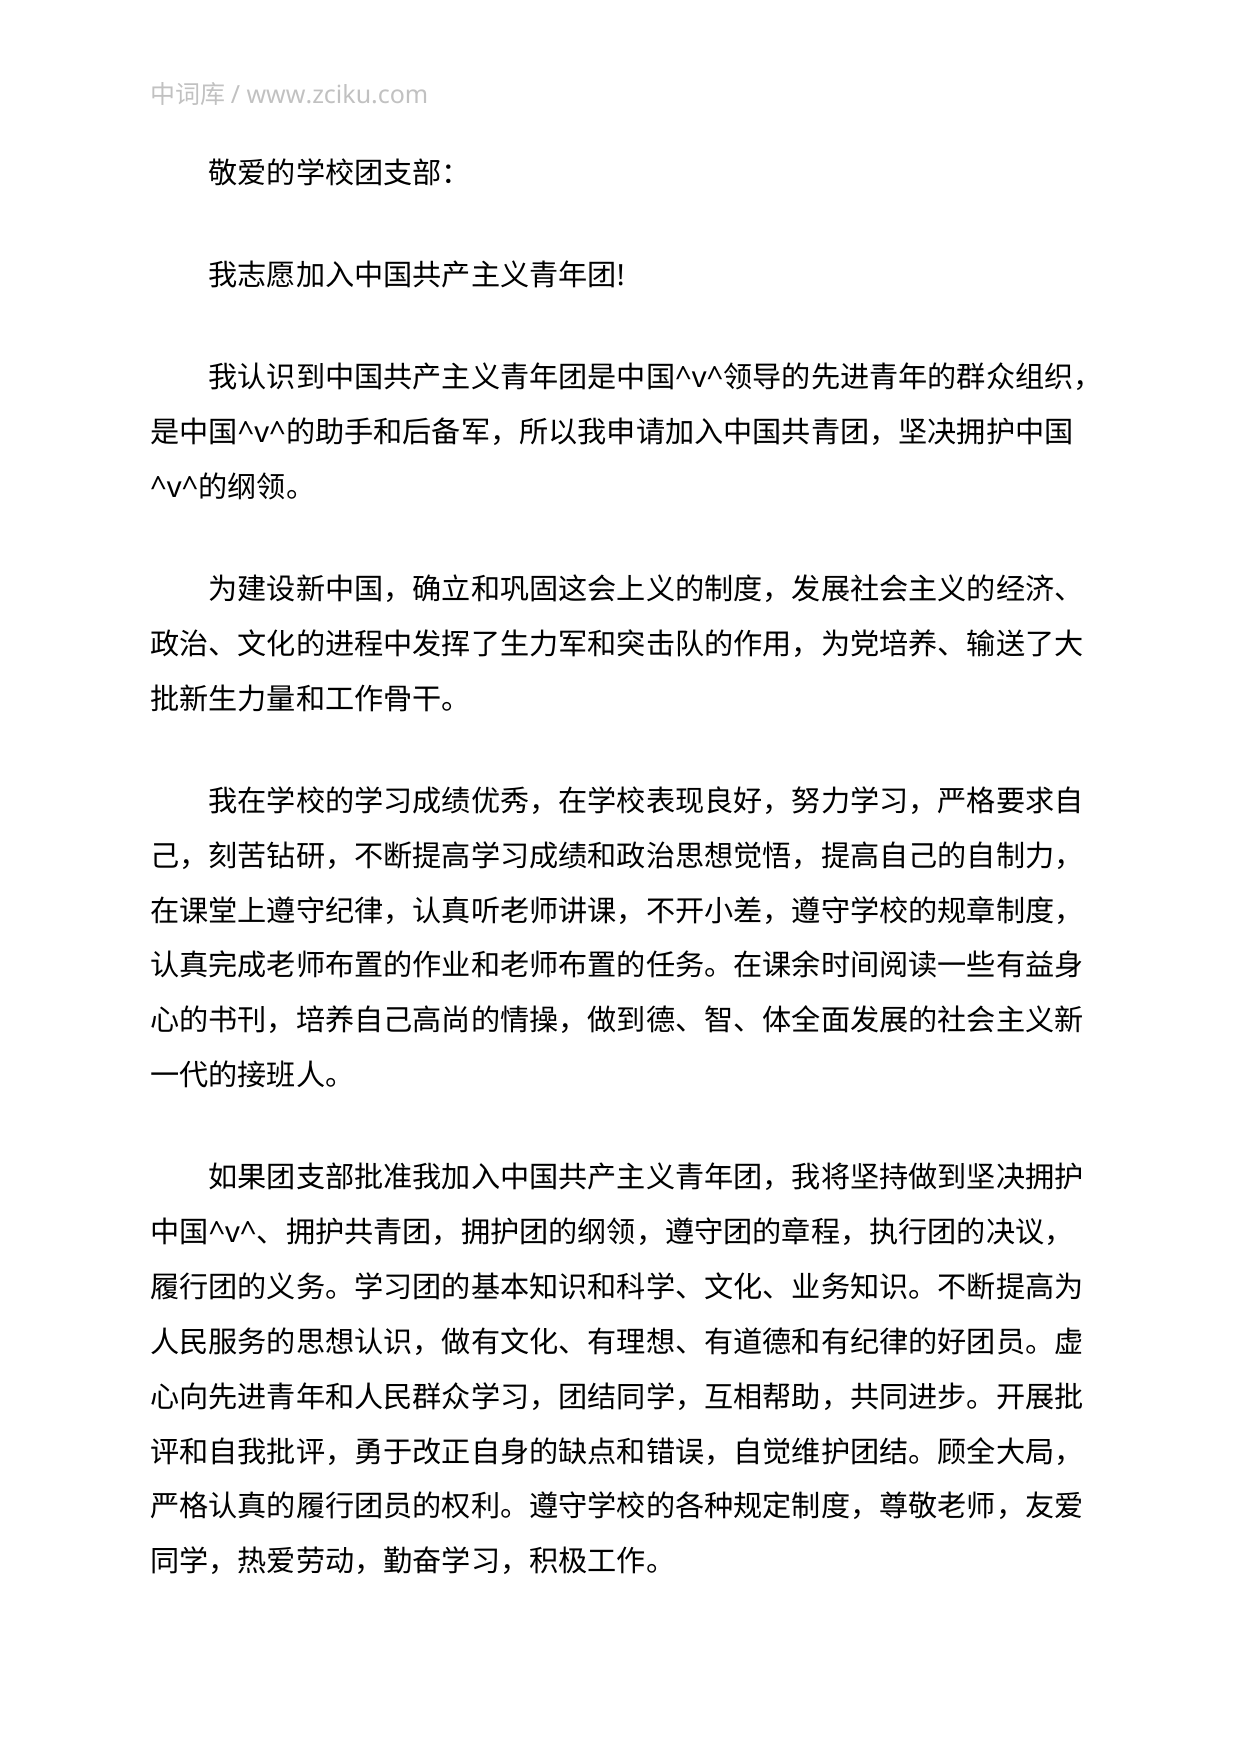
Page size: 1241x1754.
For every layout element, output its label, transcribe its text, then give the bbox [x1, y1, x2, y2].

text 我志愿加入中国共产主义青年团! [150, 252, 1090, 294]
text 为建设新中国，确立和巩固这会上义的制度，发展社会主义的经济、政治、文化的进程中发挥了生力军和突击队的作用，为党培养、输送了大批新生力量和工作骨干。 [150, 566, 1090, 718]
text 如果团支部批准我加入中国共产主义青年团，我将坚持做到坚决拥护中国^v^、拥护共青团，拥护团的纲领，遵守团的章程，执行团的决议，履行团的义务。学习团的基本知识和科学、文化、业务知识。不断提高为人民服务的思想认识，做有文化、有理想、有道德和有纪律的好团员。虚心向先进青年和人民群众学习，团结同学，互相帮助，共同进步。开展批评和自我批评，勇于改正自身的缺点和错误，自觉维护团结。顾全大局，严格认真的履行团员的权利。遵守学校的各种规定制度，尊敬老师，友爱同学，热爱劳动，勤奋学习，积极工作。 [150, 1153, 1090, 1580]
text 我在学校的学习成绩优秀，在学校表现良好，努力学习，严格要求自己，刻苦钻研，不断提高学习成绩和政治思想觉悟，提高自己的自制力，在课堂上遵守纪律，认真听老师讲课，不开小差，遵守学校的规章制度，认真完成老师布置的作业和老师布置的任务。在课余时间阅读一些有益身心的书刊，培养自己高尚的情操，做到德、智、体全面发展的社会主义新一代的接班人。 [150, 777, 1090, 1094]
text 我认识到中国共产主义青年团是中国^v^领导的先进青年的群众组织，是中国^v^的助手和后备军，所以我申请加入中国共青团，坚决拥护中国^v^的纲领。 [150, 354, 1090, 506]
text 敬爱的学校团支部： [150, 150, 1090, 192]
